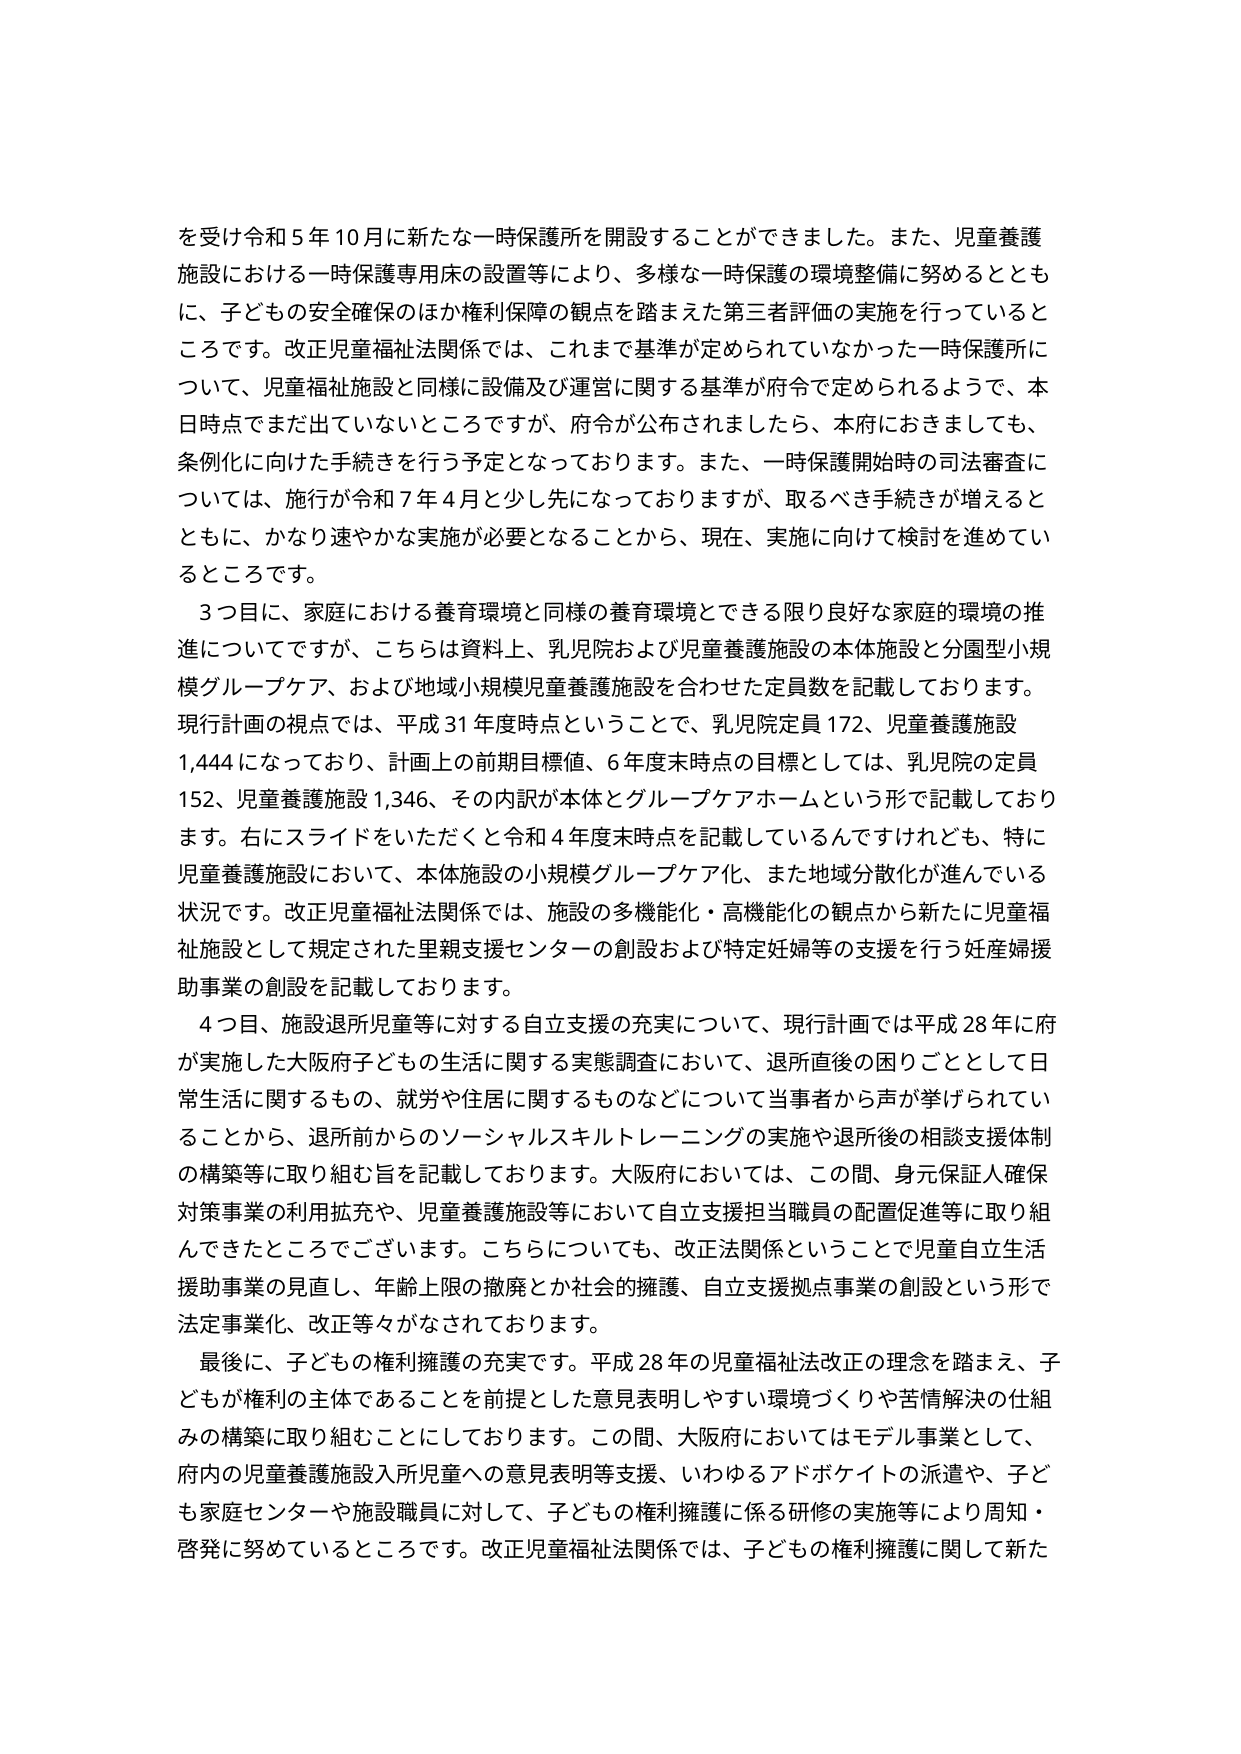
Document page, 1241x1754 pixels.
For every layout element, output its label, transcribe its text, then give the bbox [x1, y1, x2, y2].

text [177, 1342, 1063, 1567]
text 3つ目に、家庭における養育環境と同様の養育環境とできる限り良好な家庭的環境の推進についてですが、こちらは資料上、乳児院および児童養護施設の本体施設と分園型小規模グループケア、および地域小規模児童養護施設を合わせた定員数を記載しております。現行計画の視点では、平成31年度時点ということで、乳児院定員172、児童養護施設1,444になっており、計画上の前期目標値、6年度末時点の目標としては、乳児院の定員152、児童養護施設1,346、その内訳が本体とグループケアホームという形で記載しております。右にスライドをいただくと令和4年度末時点を記載しているんですけれども、特に児童養護施設において、本体施設の小規模グループケア化、また地域分散化が進んでいる状況です。改正児童福祉法関係では、施設の多機能化・高機能化の観点から新たに児童福祉施設として規定された里親支援センターの創設および特定妊婦等の支援を行う妊産婦援助事業の創設を記載しております。 [177, 592, 1063, 1004]
text 4つ目、施設退所児童等に対する自立支援の充実について、現行計画では平成28年に府が実施した大阪府子どもの生活に関する実態調査において、退所直後の困りごととして日常生活に関するもの、就労や住居に関するものなどについて当事者から声が挙げられていることから、退所前からのソーシャルスキルトレーニングの実施や退所後の相談支援体制の構築等に取り組む旨を記載しております。大阪府においては、この間、身元保証人確保対策事業の利用拡充や、児童養護施設等において自立支援担当職員の配置促進等に取り組んできたところでございます。こちらについても、改正法関係ということで児童自立生活援助事業の見直し、年齢上限の撤廃とか社会的擁護、自立支援拠点事業の創設という形で法定事業化、改正等々がなされております。 [177, 1004, 1063, 1342]
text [177, 217, 1063, 592]
